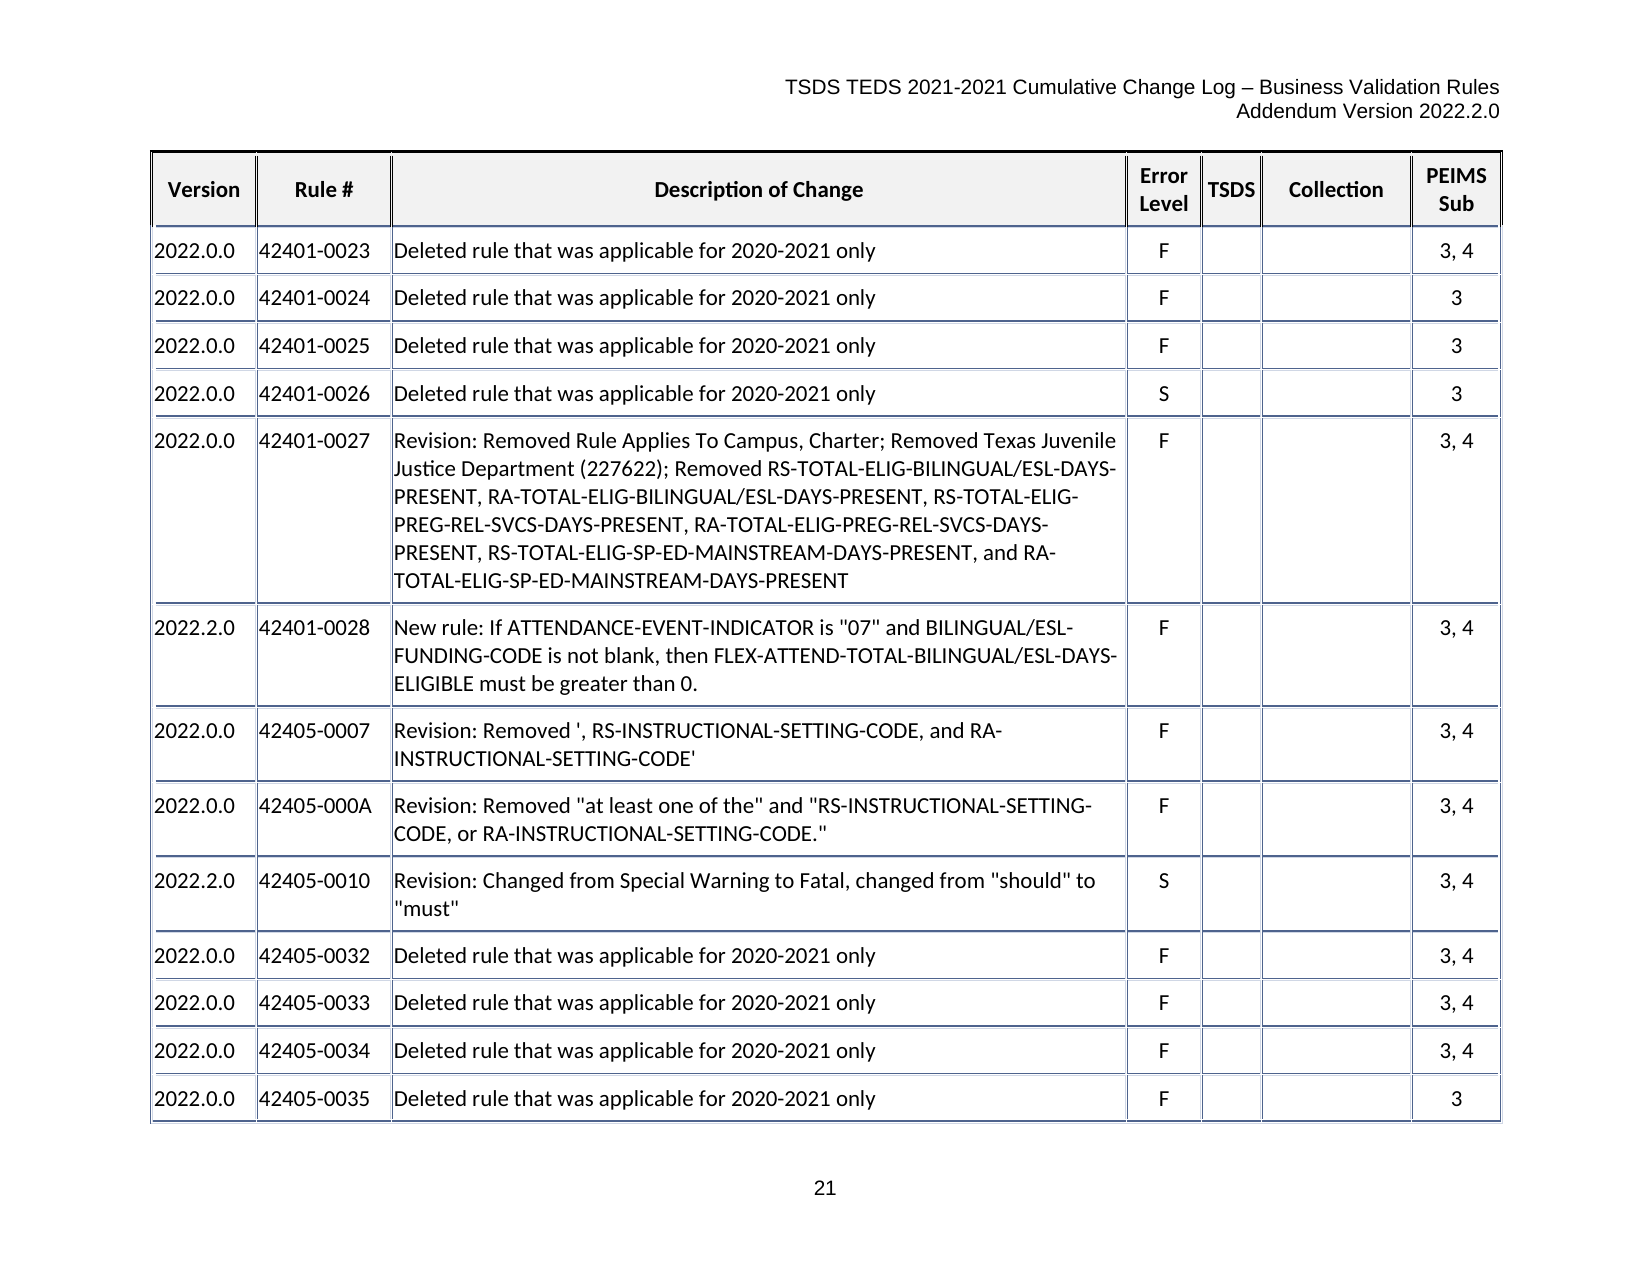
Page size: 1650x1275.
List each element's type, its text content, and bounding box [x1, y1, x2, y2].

table_cell 42405-0033 [258, 981, 390, 1025]
table_cell [1203, 933, 1260, 977]
table_cell 42405-0007 [258, 709, 390, 780]
table_cell 3, 4 [1413, 705, 1500, 780]
table_cell Deleted rule that was applicable for 2020-2021 only [391, 1076, 1126, 1120]
table_cell [1263, 276, 1410, 320]
table_cell 42405-0032 [258, 933, 390, 977]
table_cell Revision: Changed from Special Warning to Fatal, changed from "should" to "must" [393, 858, 1125, 930]
table_cell 2022.0.0 [153, 930, 255, 977]
table_cell [1263, 709, 1410, 780]
table_cell 2022.0.0 [153, 320, 255, 368]
table_cell 2022.2.0 [153, 602, 255, 705]
table_cell 3, 4 [1413, 930, 1500, 977]
table_cell F [1128, 784, 1200, 855]
table_cell 2022.0.0 [153, 705, 255, 780]
table_cell F [1128, 276, 1200, 320]
table_cell S [1128, 371, 1200, 415]
table_cell [1203, 858, 1260, 930]
table_cell 42401-0025 [258, 324, 390, 368]
table_cell 3, 4 [1413, 225, 1500, 272]
table_header Error Level [1126, 153, 1201, 225]
table_header Collection [1261, 153, 1411, 225]
table_cell [1203, 419, 1260, 602]
table_cell 2022.0.0 [153, 978, 255, 1025]
table_cell 2022.0.0 [153, 415, 255, 602]
table_cell [1263, 324, 1410, 368]
table_cell [1263, 981, 1410, 1025]
table_cell 2022.2.0 [153, 855, 255, 930]
table_cell F [1128, 228, 1200, 272]
table_cell 3 [1413, 272, 1500, 320]
table_cell 42401-0026 [258, 371, 390, 415]
table_cell 3, 4 [1413, 1025, 1500, 1073]
table_header Version [153, 153, 256, 225]
table_cell F [1128, 419, 1200, 602]
table_cell [1203, 606, 1260, 705]
table_cell [1203, 709, 1260, 780]
table_cell F [1126, 1076, 1201, 1120]
table_cell F [1128, 324, 1200, 368]
table_cell 42405-0010 [258, 858, 390, 930]
table_cell [1263, 933, 1410, 977]
table_header PEIMS Sub [1411, 153, 1500, 225]
table_cell 3, 4 [1413, 855, 1500, 930]
table_cell [1203, 371, 1260, 415]
table_cell [1203, 784, 1260, 855]
table_header Description of Change [391, 153, 1126, 225]
table_cell [1203, 228, 1260, 272]
table_cell 3, 4 [1413, 978, 1500, 1025]
table_cell 42401-0023 [258, 228, 390, 272]
table_cell [1263, 1029, 1410, 1073]
table_cell 2022.0.0 [151, 368, 256, 415]
table_cell F [1128, 933, 1200, 977]
table_cell 3 [1411, 368, 1501, 415]
table_header Rule # [256, 153, 391, 225]
table_cell [1261, 1076, 1411, 1120]
table_cell [1201, 1076, 1261, 1120]
table_cell F [1128, 1029, 1200, 1073]
table_header TSDS [1201, 153, 1261, 225]
table_cell [1263, 784, 1410, 855]
table_cell [1263, 606, 1410, 705]
table_cell 42401-0024 [258, 276, 390, 320]
table_cell Revision: Removed Rule Applies To Campus, Charter; Removed Texas Juvenile Justice Department (227622); Removed RS-TOTAL-ELIG-BILINGUAL/ESL-DAYS-PRESENT, RA-TOTAL-ELIG-BILINGUAL/ESL-DAYS-PRESENT, RS-TOTAL-ELIG-PREG-REL-SVCS-DAYS-PRESENT, RA-TOTAL-ELIG-PREG-REL-SVCS-DAYS-PRESENT, RS-TOTAL-ELIG-SP-ED-MAINSTREAM-DAYS-PRESENT, and RA-TOTAL-ELIG-SP-ED-MAINSTREAM-DAYS-PRESENT [393, 419, 1125, 602]
table_cell Deleted rule that was applicable for 2020-2021 only [393, 371, 1125, 415]
table_cell 3 [1413, 320, 1500, 368]
table_cell 2022.0.0 [153, 272, 255, 320]
table_cell Revision: Removed ', RS-INSTRUCTIONAL-SETTING-CODE, and RA-INSTRUCTIONAL-SETTING-CODE' [393, 709, 1125, 780]
table_cell 2022.0.0 [153, 1025, 255, 1073]
table_cell F [1128, 981, 1200, 1025]
table_cell Deleted rule that was applicable for 2020-2021 only [393, 1029, 1125, 1073]
table_cell 3, 4 [1413, 780, 1500, 855]
table_cell 3 [1411, 1073, 1501, 1120]
table_cell 3, 4 [1413, 415, 1500, 602]
table_cell [1203, 276, 1260, 320]
table_cell 42405-000A [258, 784, 390, 855]
table_cell 3, 4 [1413, 602, 1500, 705]
table_cell [1263, 371, 1410, 415]
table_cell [393, 228, 1125, 272]
table_cell 2022.0.0 [153, 780, 255, 855]
table_cell Deleted rule that was applicable for 2020-2021 only [393, 324, 1125, 368]
table_cell [1263, 858, 1410, 930]
table_cell [1263, 419, 1410, 602]
table_cell [1263, 228, 1410, 272]
table_cell 42405-0035 [256, 1076, 391, 1120]
table_cell 2022.0.0 [151, 1073, 256, 1120]
table_cell New rule: If ATTENDANCE-EVENT-INDICATOR is "07" and BILINGUAL/ESL-FUNDING-CODE is not blank, then FLEX-ATTEND-TOTAL-BILINGUAL/ESL-DAYS-ELIGIBLE must be greater than 0. [393, 606, 1125, 705]
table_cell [393, 276, 1125, 320]
table_cell F [1128, 606, 1200, 705]
table_cell Revision: Removed "at least one of the" and "RS-INSTRUCTIONAL-SETTING-CODE, or RA-INSTRUCTIONAL-SETTING-CODE." [393, 784, 1125, 855]
table_cell 42405-0034 [258, 1029, 390, 1073]
table_cell 42401-0027 [258, 419, 390, 602]
table_cell S [1128, 858, 1200, 930]
table_cell Deleted rule that was applicable for 2020-2021 only [393, 933, 1125, 977]
table_cell Deleted rule that was applicable for 2020-2021 only [393, 981, 1125, 1025]
table_cell 42401-0028 [258, 606, 390, 705]
table_cell 2022.0.0 [153, 225, 255, 272]
table_cell [1203, 1029, 1260, 1073]
table_cell [1203, 324, 1260, 368]
table_cell [1203, 981, 1260, 1025]
table_cell F [1128, 709, 1200, 780]
